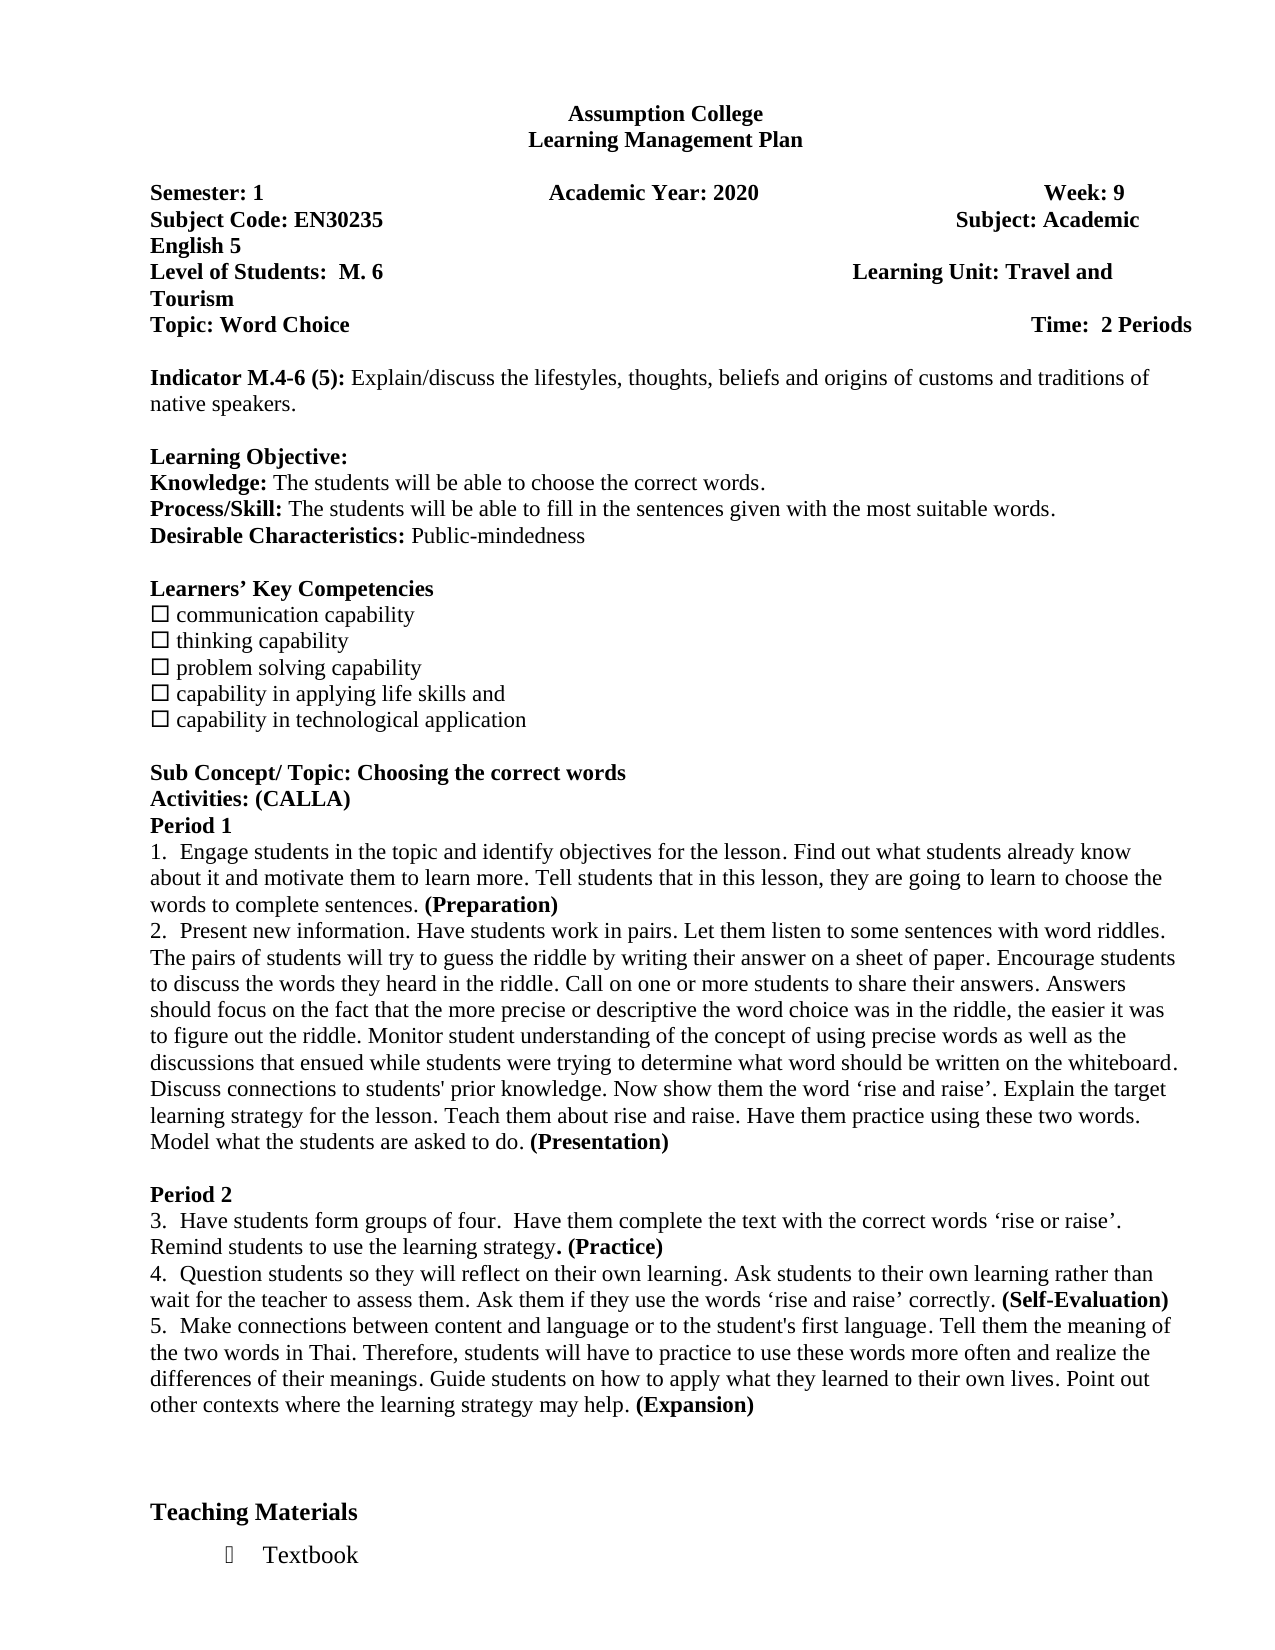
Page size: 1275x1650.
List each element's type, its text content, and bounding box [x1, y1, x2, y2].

text The pairs of students will try to guess the riddle by writing their answer on a sheet of paper. Encourage students to discuss the words they heard in the riddle. Call on one or more students to share their answers. Answers should focus on the fact that the more precise or descriptive the word choice was in the riddle, the easier it was to figure out the riddle. Monitor student understanding of the concept of using precise words as well as the discussions that ensued while students were trying to determine what word should be written on the whiteboard. Discuss connections to students' prior knowledge. Now show them the word ‘rise and raise’. Explain the target learning strategy for the lesson. Teach them about rise and raise. Have them practice using these two words. Model what the students are asked to do. (Presentation) [150, 943, 1181, 1154]
text Activities: (CALLA) [150, 785, 1181, 812]
text Desirable Characteristics: Public-mindedness [150, 522, 1181, 548]
text Period 2 [150, 1181, 1181, 1207]
text Period 1 [150, 812, 1181, 838]
list Have students form groups of four. Have them complete the text with the correct words ‘rise or raise’. Remind students to use the learning strategy. (Practice) [150, 1207, 1181, 1260]
text problem solving capability [150, 654, 1181, 680]
list Textbook [225, 1540, 1181, 1569]
text Learning Objective: [150, 443, 1181, 469]
text Semester: 1 Academic Year: 2020 Week: 9 [150, 179, 1181, 206]
list Make connections between content and language or to the student's first language. Tell them the meaning of the two words in Thai. Therefore, students will have to practice to use these words more often and realize the differences of their meanings. Guide students on how to apply what they learned to their own lives. Point out other contexts where the learning strategy may help. (Expansion) [150, 1312, 1181, 1418]
text Indicator M.4-6 (5): Explain/discuss the lifestyles, thoughts, beliefs and origins of customs and traditions of native speakers. [150, 364, 1181, 416]
text Knowledge: The students will be able to choose the correct words. [150, 469, 1181, 496]
text Assumption College [150, 100, 1181, 127]
text Level of Students: M. 6 Learning Unit: Travel and Tourism [150, 258, 1181, 311]
text Process/Skill: The students will be able to fill in the sentences given with the most suitable words. [150, 496, 1181, 522]
text Learners’ Key Competencies [150, 574, 1181, 601]
text capability in technological application [150, 706, 1181, 733]
list Present new information. Have students work in pairs. Let them listen to some sentences with word riddles. [150, 917, 1181, 943]
text Subject Code: EN30235 Subject: Academic English 5 [150, 206, 1181, 258]
text capability in applying life skills and [150, 680, 1181, 706]
list Question students so they will reflect on their own learning. Ask students to their own learning rather than wait for the teacher to assess them. Ask them if they use the words ‘rise and raise’ correctly. (Self-Evaluation) [150, 1260, 1181, 1312]
text Topic: Word Choice Time: 2 Periods [150, 311, 1261, 337]
text communication capability [150, 601, 1181, 627]
list Engage students in the topic and identify objectives for the lesson. Find out what students already know about it and motivate them to learn more. Tell students that in this lesson, they are going to learn to choose the words to complete sentences. (Preparation) [150, 838, 1181, 917]
text Learning Management Plan [150, 127, 1181, 153]
text Teaching Materials [150, 1497, 1181, 1526]
text Sub Concept/ Topic: Choosing the correct words [150, 759, 1181, 785]
text thinking capability [150, 627, 1181, 654]
